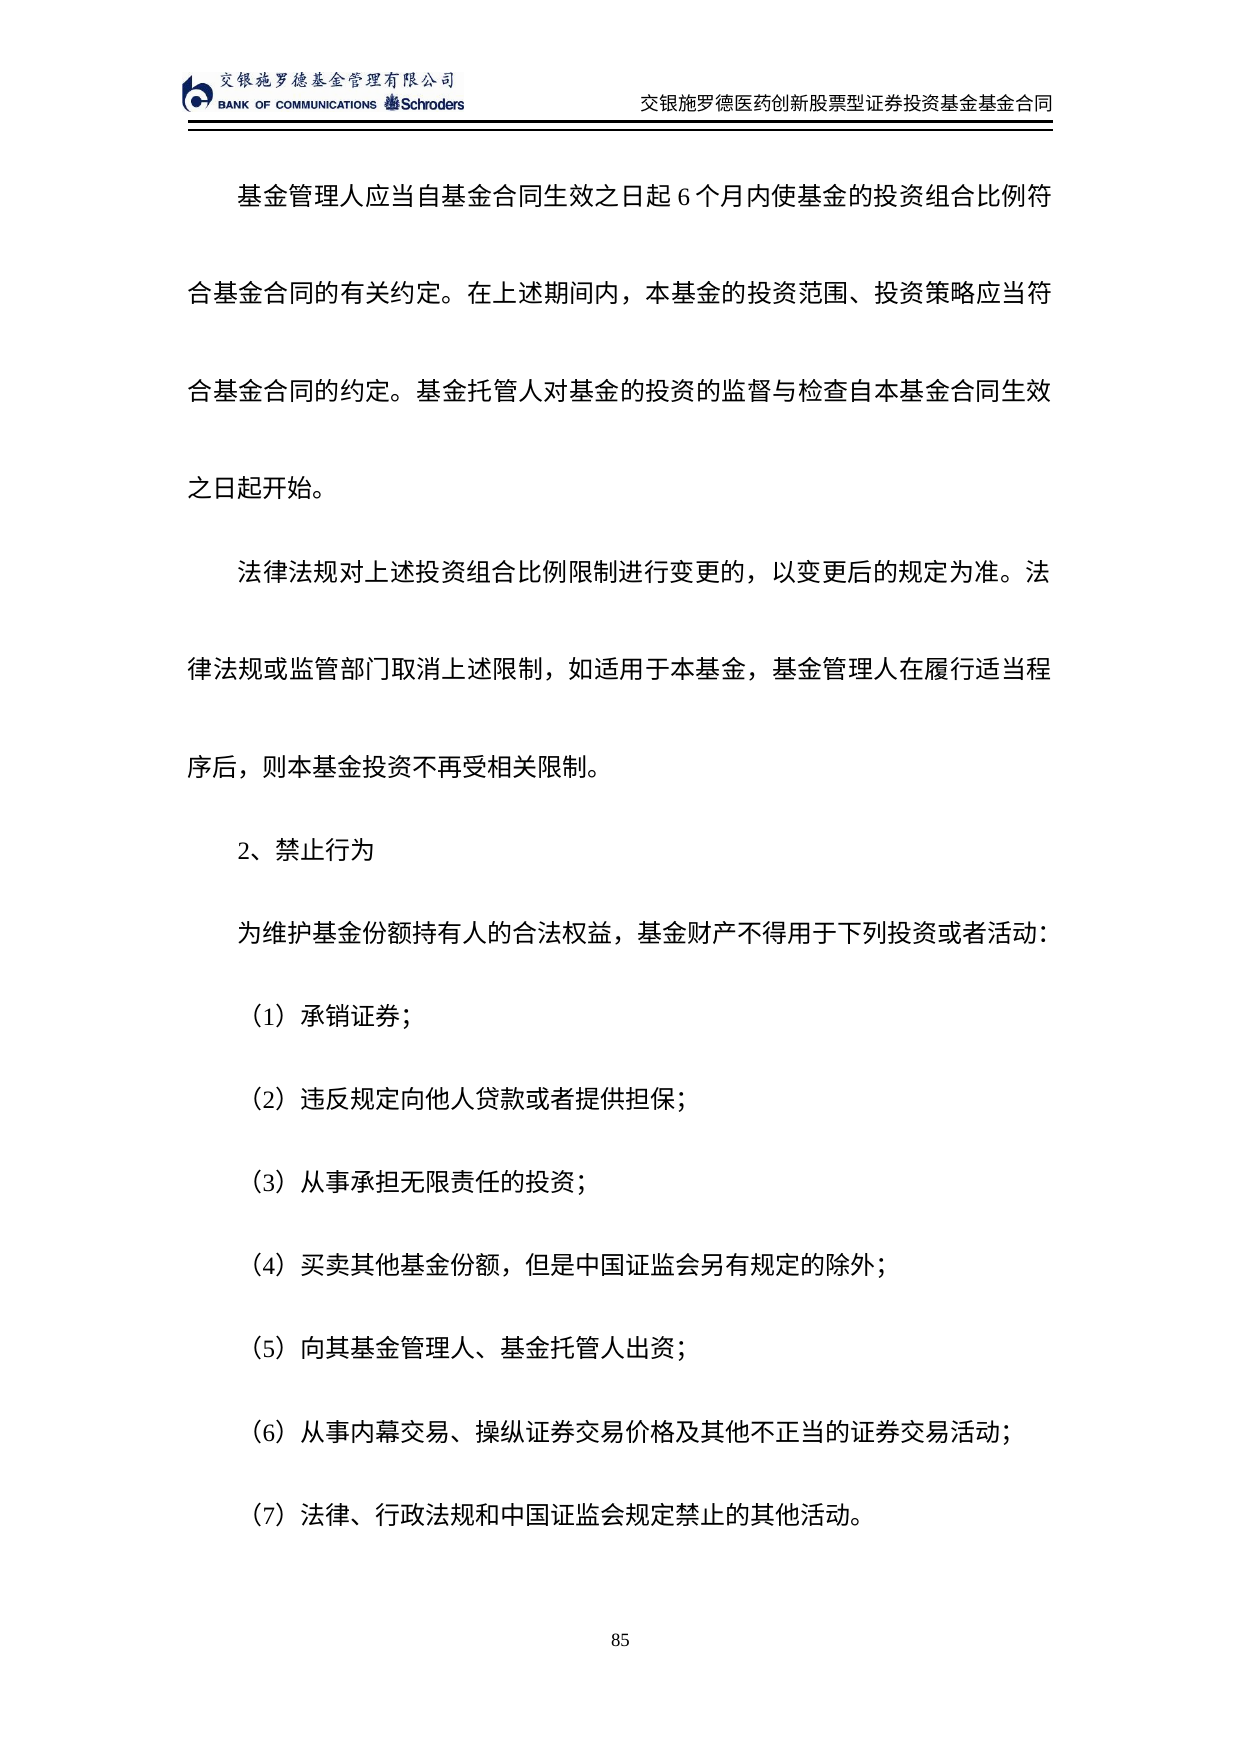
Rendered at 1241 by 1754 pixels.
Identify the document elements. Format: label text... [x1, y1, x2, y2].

text （4）买卖其他基金份额，但是中国证监会另有规定的除外； [187, 1231, 1053, 1296]
text （7）法律、行政法规和中国证监会规定禁止的其他活动。 [187, 1481, 1053, 1546]
text （1）承销证券； [187, 982, 1053, 1047]
text 为维护基金份额持有人的合法权益，基金财产不得用于下列投资或者活动： [187, 899, 1053, 964]
text （5）向其基金管理人、基金托管人出资； [187, 1314, 1053, 1379]
text 法律法规对上述投资组合比例限制进行变更的，以变更后的规定为准。法律法规或监管部门取消上述限制，如适用于本基金，基金管理人在履行适当程序后，则本基金投资不再受相关限制。 [187, 538, 1053, 798]
text 2、禁止行为 [187, 816, 1053, 881]
text 基金管理人应当自基金合同生效之日起6个月内使基金的投资组合比例符合基金合同的有关约定。在上述期间内，本基金的投资范围、投资策略应当符合基金合同的约定。基金托管人对基金的投资的监督与检查自本基金合同生效之日起开始。 [187, 162, 1053, 519]
text （6）从事内幕交易、操纵证券交易价格及其他不正当的证券交易活动； [187, 1398, 1053, 1463]
picture [182, 72, 464, 112]
text （3）从事承担无限责任的投资； [187, 1148, 1053, 1213]
text （2）违反规定向他人贷款或者提供担保； [187, 1065, 1053, 1130]
